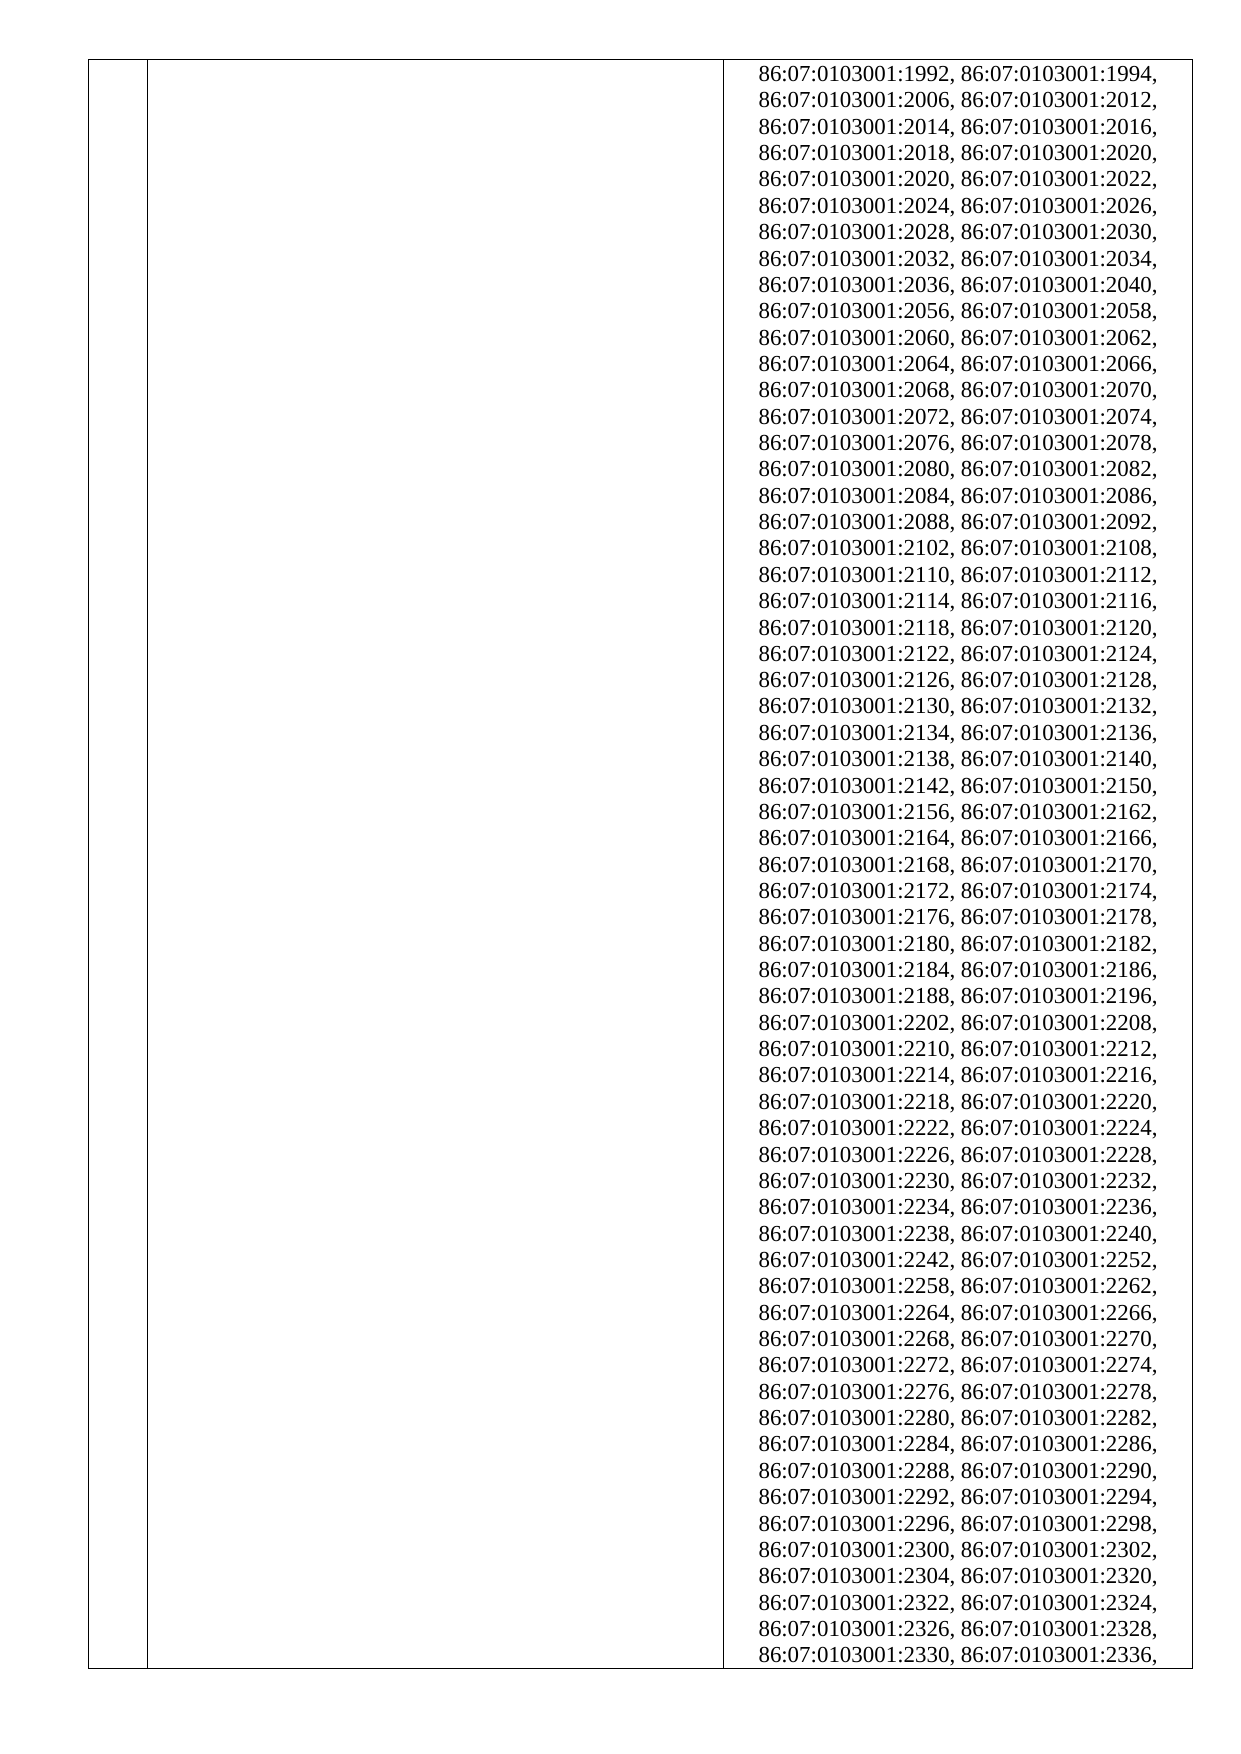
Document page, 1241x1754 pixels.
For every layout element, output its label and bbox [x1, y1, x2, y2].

table_cell [724, 60, 1192, 1668]
table_cell [148, 60, 723, 1668]
